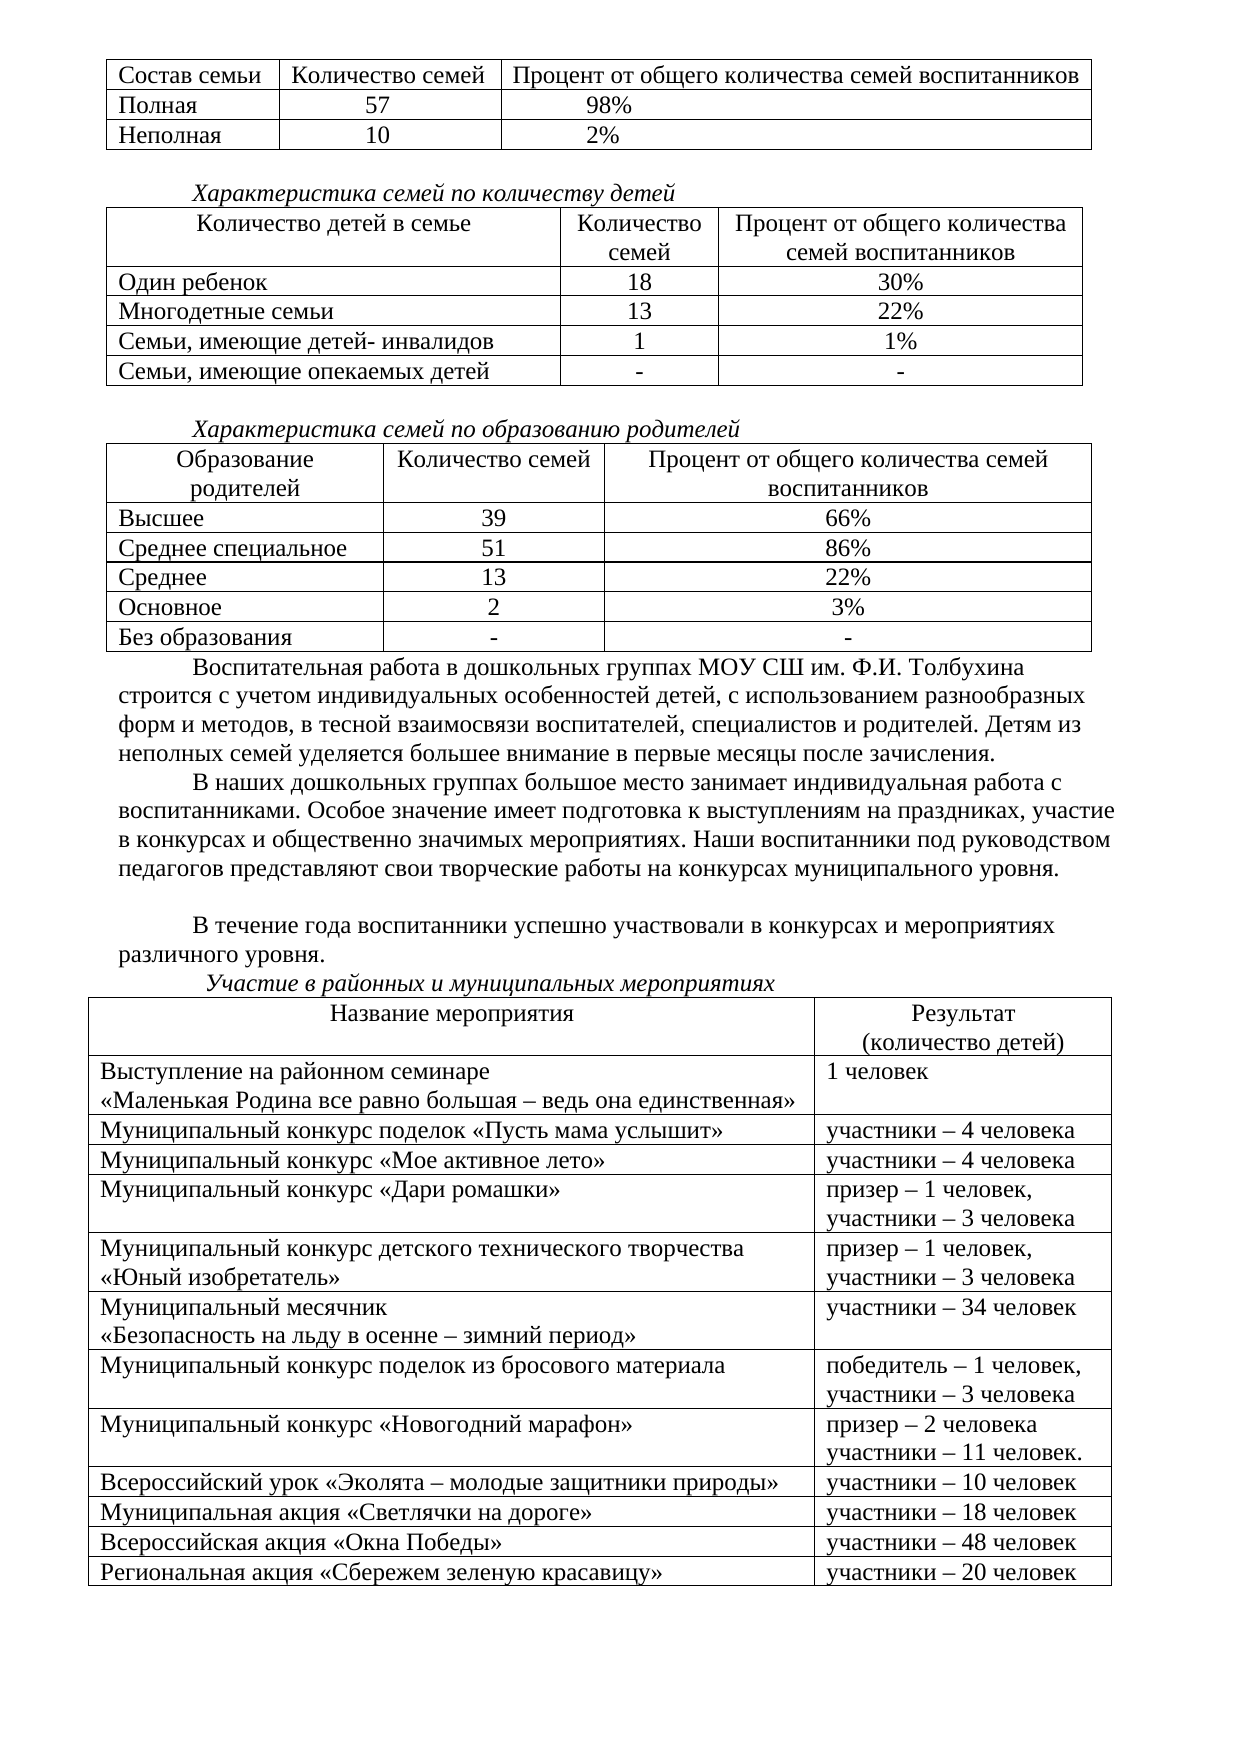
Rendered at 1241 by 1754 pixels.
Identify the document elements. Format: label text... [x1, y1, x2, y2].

table_cell Основное [107, 592, 383, 621]
table_cell 22% [719, 296, 1082, 325]
table_cell Муниципальный конкурс «Новогодний марафон» [89, 1409, 814, 1466]
text Характеристика семей по количеству детей [118, 178, 1122, 207]
table_cell 3% [605, 592, 1091, 621]
table_cell 51 [384, 533, 604, 561]
table_cell Муниципальный конкурс детского технического творчества «Юный изобретатель» [89, 1233, 814, 1291]
table_cell 66% [605, 503, 1091, 532]
table_cell Муниципальный конкурс «Дари ромашки» [89, 1175, 814, 1232]
table_header Состав семьи [107, 60, 279, 89]
table_header Процент от общего количества семей воспитанников [605, 444, 1091, 502]
table_header Количество детей в семье [107, 208, 560, 266]
table_cell 10 [280, 120, 501, 148]
table_cell Один ребенок [107, 267, 560, 295]
table_cell 98% [502, 90, 1091, 119]
table_cell - [561, 356, 718, 385]
table_cell 1% [719, 326, 1082, 355]
table_cell участники – 34 человек [815, 1292, 1111, 1349]
table_cell Муниципальный месячник «Безопасность на льду в осенне – зимний период» [89, 1292, 814, 1349]
table_cell 1 человек [815, 1056, 1111, 1114]
text Участие в районных и муниципальных мероприятиях [118, 968, 1122, 997]
table_cell - [719, 356, 1082, 385]
table_cell участники – 48 человек [815, 1527, 1111, 1556]
text Характеристика семей по образованию родителей [118, 414, 1122, 443]
text В наших дошкольных группах большое место занимает индивидуальная работа с воспитанниками. Особое значение имеет подготовка к выступлениям на праздниках, участие в конкурсах и общественно значимых мероприятиях. Наши воспитанники под руководством педагогов представляют свои творческие работы на конкурсах муниципального уровня. [118, 767, 1122, 882]
table_header Количество семей [280, 60, 501, 89]
table_cell Муниципальный конкурс поделок «Пусть мама услышит» [89, 1115, 814, 1144]
table_cell участники – 4 человека [815, 1145, 1111, 1173]
text В течение года воспитанники успешно участвовали в конкурсах и мероприятиях различного уровня. [118, 911, 1122, 968]
table_cell 30% [719, 267, 1082, 295]
table_cell участники – 10 человек [815, 1467, 1111, 1496]
table_cell призер – 2 человека участники – 11 человек. [815, 1409, 1111, 1466]
table_cell Многодетные семьи [107, 296, 560, 325]
table_cell Муниципальный конкурс «Мое активное лето» [89, 1145, 814, 1173]
table_cell Всероссийский урок «Эколята – молодые защитники природы» [89, 1467, 814, 1496]
table_header Процент от общего количества семей воспитанников [719, 208, 1082, 266]
table_cell призер – 1 человек, участники – 3 человека [815, 1175, 1111, 1232]
table_cell 1 [561, 326, 718, 355]
table_cell Муниципальный конкурс поделок из бросового материала [89, 1350, 814, 1408]
table_cell призер – 1 человек, участники – 3 человека [815, 1233, 1111, 1291]
table_cell 2 [384, 592, 604, 621]
table_cell 39 [384, 503, 604, 532]
table_cell Всероссийская акция «Окна Победы» [89, 1527, 814, 1556]
table_cell участники – 18 человек [815, 1497, 1111, 1526]
table_cell Неполная [107, 120, 279, 148]
text Воспитательная работа в дошкольных группах МОУ СШ им. Ф.И. Толбухина строится с учетом индивидуальных особенностей детей, с использованием разнообразных форм и методов, в тесной взаимосвязи воспитателей, специалистов и родителей. Детям из неполных семей уделяется большее внимание в первые месяцы после зачисления. [118, 652, 1122, 767]
table_cell Среднее специальное [107, 533, 383, 561]
table_header Результат (количество детей) [815, 998, 1111, 1055]
table_cell 18 [561, 267, 718, 295]
table_header Количество семей [561, 208, 718, 266]
table_cell Среднее [107, 563, 383, 591]
table_cell Семьи, имеющие опекаемых детей [107, 356, 560, 385]
table_header Образование родителей [107, 444, 383, 502]
table_cell Высшее [107, 503, 383, 532]
table_cell Муниципальная акция «Светлячки на дороге» [89, 1497, 814, 1526]
table_cell участники – 4 человека [815, 1115, 1111, 1144]
table_cell - [605, 622, 1091, 651]
table_cell Без образования [107, 622, 383, 651]
table_cell 13 [561, 296, 718, 325]
table_cell участники – 20 человек [815, 1557, 1111, 1585]
table_cell Выступление на районном семинаре «Маленькая Родина все равно большая – ведь она единственная» [89, 1056, 814, 1114]
table_cell 22% [605, 563, 1091, 591]
table_cell Региональная акция «Сбережем зеленую красавицу» [89, 1557, 814, 1585]
table_cell - [384, 622, 604, 651]
table_cell Полная [107, 90, 279, 119]
table_cell 86% [605, 533, 1091, 561]
table_cell 13 [384, 563, 604, 591]
table_header Количество семей [384, 444, 604, 502]
table_cell победитель – 1 человек, участники – 3 человека [815, 1350, 1111, 1408]
table_header Название мероприятия [89, 998, 814, 1055]
table_cell Семьи, имеющие детей- инвалидов [107, 326, 560, 355]
table_cell 2% [502, 120, 1091, 148]
table_header Процент от общего количества семей воспитанников [502, 60, 1091, 89]
table_cell 57 [280, 90, 501, 119]
